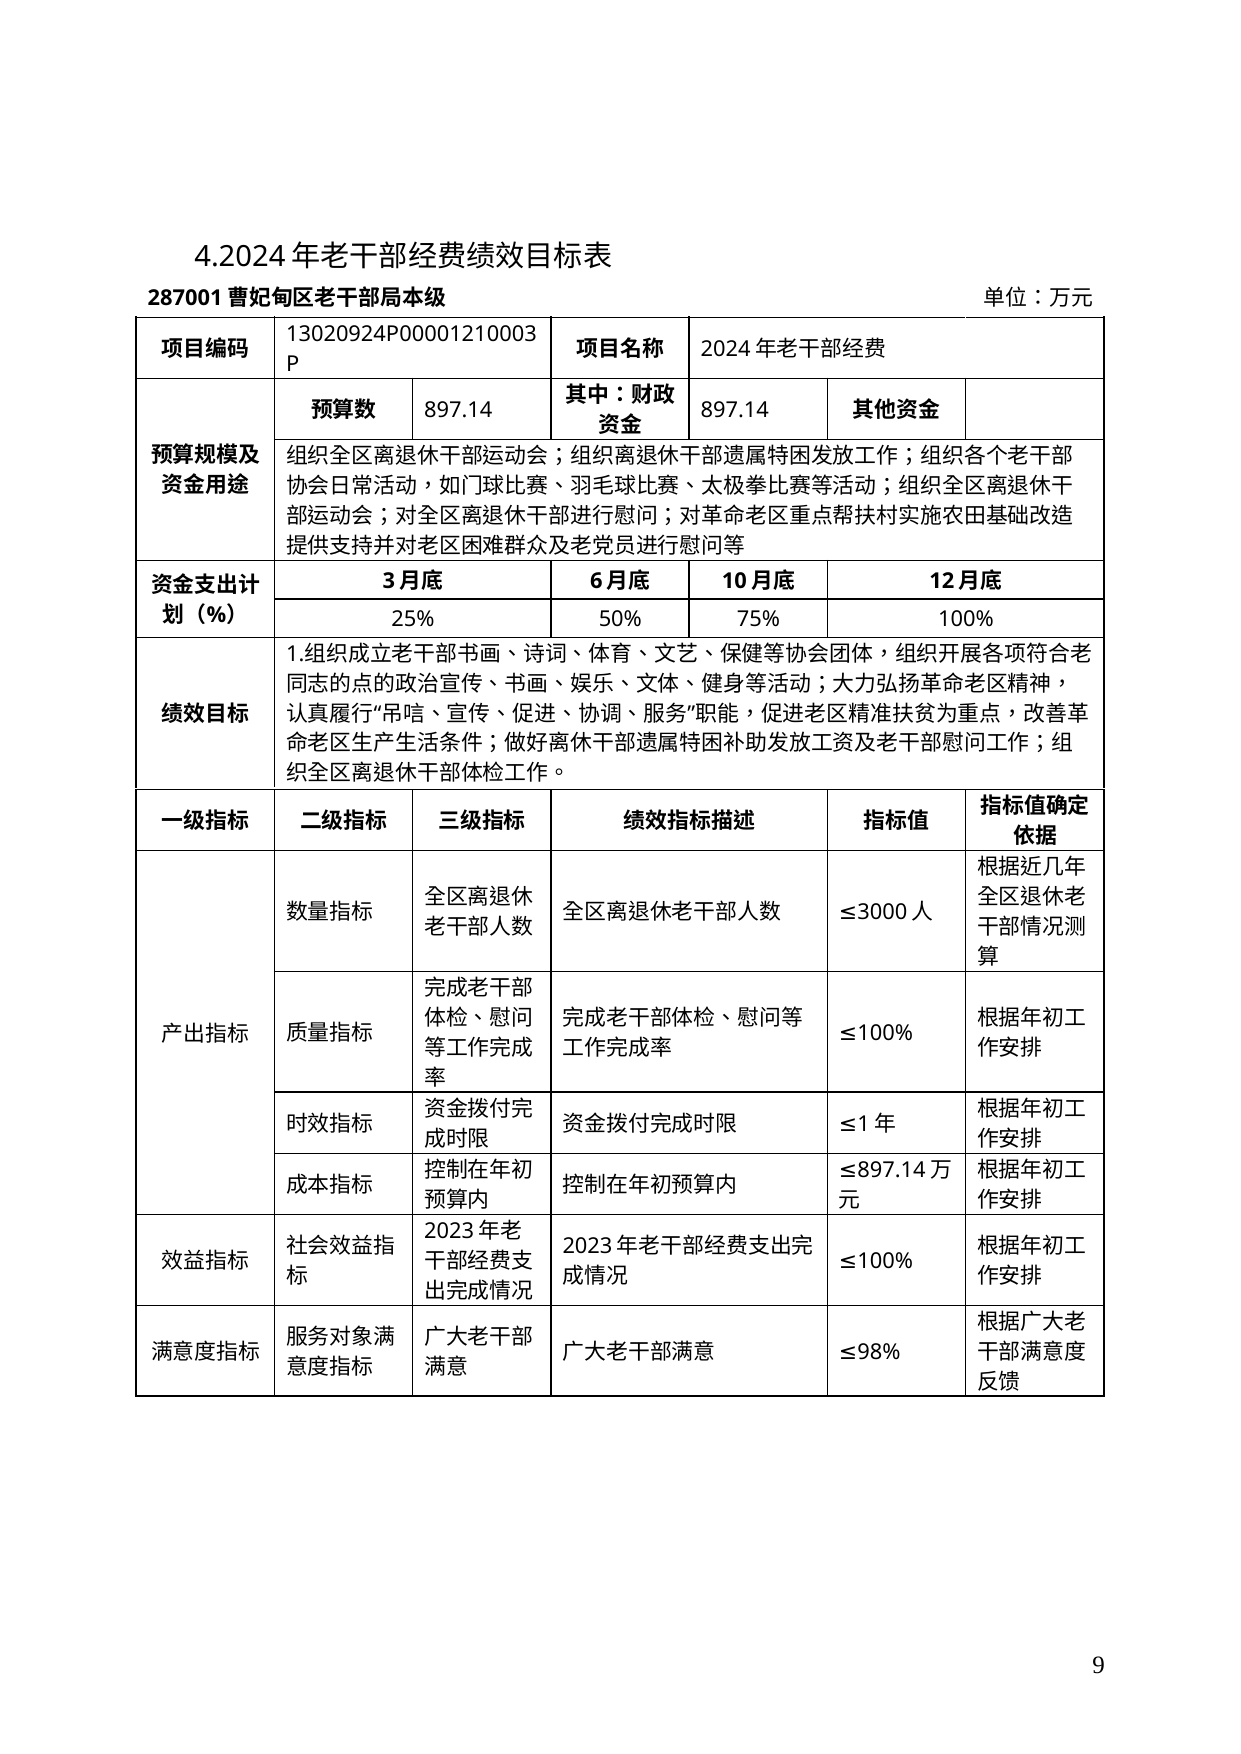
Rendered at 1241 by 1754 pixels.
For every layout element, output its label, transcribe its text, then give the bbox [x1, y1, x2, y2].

table_cell ≤98% [828, 1306, 965, 1395]
table_cell 质量指标 [275, 972, 412, 1091]
table_cell ≤100% [828, 1215, 965, 1304]
table_cell 12月底 [828, 561, 1103, 598]
table_cell 50% [552, 600, 688, 636]
table_cell 1.组织成立老干部书画、诗词、体育、文艺、保健等协会团体，组织开展各项符合老同志的点的政治宣传、书画、娱乐、文体、健身等活动；大力弘扬革命老区精神，认真履行“吊唁、宣传、促进、协调、服务”职能，促进老区精准扶贫为重点，改善革命老区生产生活条件；做好离休干部遗属特困补助发放工资及老干部慰问工作；组织全区离退休干部体检工作。 [275, 638, 1103, 787]
table_cell 根据广大老干部满意度反馈 [966, 1306, 1103, 1395]
table_cell 897.14 [690, 379, 827, 439]
table_cell 预算数 [275, 379, 412, 439]
table_cell 2023年老干部经费支出完成情况 [552, 1215, 827, 1304]
table_cell 6月底 [552, 561, 688, 598]
table_cell 控制在年初预算内 [552, 1154, 827, 1213]
table_cell 满意度指标 [137, 1306, 274, 1395]
table_cell 根据年初工作安排 [966, 1093, 1103, 1152]
table_header 绩效指标描述 [552, 790, 827, 850]
table_cell 13020924P00001210003P [275, 318, 550, 378]
text 4.2024年老干部经费绩效目标表 [136, 235, 1104, 275]
table_cell 组织全区离退休干部运动会；组织离退休干部遗属特困发放工作；组织各个老干部协会日常活动，如门球比赛、羽毛球比赛、太极拳比赛等活动；组织全区离退休干部运动会；对全区离退休干部进行慰问；对革命老区重点帮扶村实施农田基础改造提供支持并对老区困难群众及老党员进行慰问等 [275, 440, 1103, 559]
table_cell 资金拨付完成时限 [552, 1093, 827, 1152]
table_cell 根据年初工作安排 [966, 1215, 1103, 1304]
table_cell ≤3000人 [828, 851, 965, 971]
table_cell ≤897.14万元 [828, 1154, 965, 1213]
table_cell 产出指标 [137, 851, 274, 1213]
table_cell 根据近几年全区退休老干部情况测算 [966, 851, 1103, 971]
table_header 单位：万元 [966, 277, 1103, 316]
table_cell 全区离退休老干部人数 [552, 851, 827, 971]
table_cell 项目编码 [137, 318, 274, 378]
table_cell 社会效益指标 [275, 1215, 412, 1304]
table_cell [966, 379, 1103, 439]
table_header 指标值 [828, 790, 965, 850]
table_cell 绩效目标 [137, 638, 274, 787]
table_cell ≤1年 [828, 1093, 965, 1152]
table_header 三级指标 [413, 790, 550, 850]
table_cell 预算规模及资金用途 [137, 379, 274, 559]
table_cell 其他资金 [828, 379, 965, 439]
table_cell 服务对象满意度指标 [275, 1306, 412, 1395]
table_cell 25% [275, 600, 550, 636]
table_cell 根据年初工作安排 [966, 1154, 1103, 1213]
table_cell 广大老干部满意 [552, 1306, 827, 1395]
table_cell 2024年老干部经费 [690, 318, 1103, 378]
table_cell 完成老干部体检、慰问等工作完成率 [413, 972, 550, 1091]
table_cell 数量指标 [275, 851, 412, 971]
table_cell 效益指标 [137, 1215, 274, 1304]
table_cell 成本指标 [275, 1154, 412, 1213]
table_cell 3月底 [275, 561, 550, 598]
table_cell 资金拨付完成时限 [413, 1093, 550, 1152]
table_header 287001曹妃甸区老干部局本级 [137, 277, 965, 316]
table_cell 完成老干部体检、慰问等工作完成率 [552, 972, 827, 1091]
table_cell 75% [690, 600, 827, 636]
table_cell 广大老干部满意 [413, 1306, 550, 1395]
table_cell ≤100% [828, 972, 965, 1091]
table_cell 资金支出计划（%） [137, 561, 274, 636]
table_header 一级指标 [137, 790, 274, 850]
table_cell 全区离退休老干部人数 [413, 851, 550, 971]
table_header 指标值确定依据 [966, 790, 1103, 850]
table_cell 2023年老干部经费支出完成情况 [413, 1215, 550, 1304]
table_cell 897.14 [413, 379, 550, 439]
table_cell 根据年初工作安排 [966, 972, 1103, 1091]
table_cell 项目名称 [552, 318, 688, 378]
table_cell 100% [828, 600, 1103, 636]
table_cell 时效指标 [275, 1093, 412, 1152]
table_header 二级指标 [275, 790, 412, 850]
table_cell 控制在年初预算内 [413, 1154, 550, 1213]
table_cell 其中：财政 资金 [552, 379, 688, 439]
table_cell 10月底 [690, 561, 827, 598]
